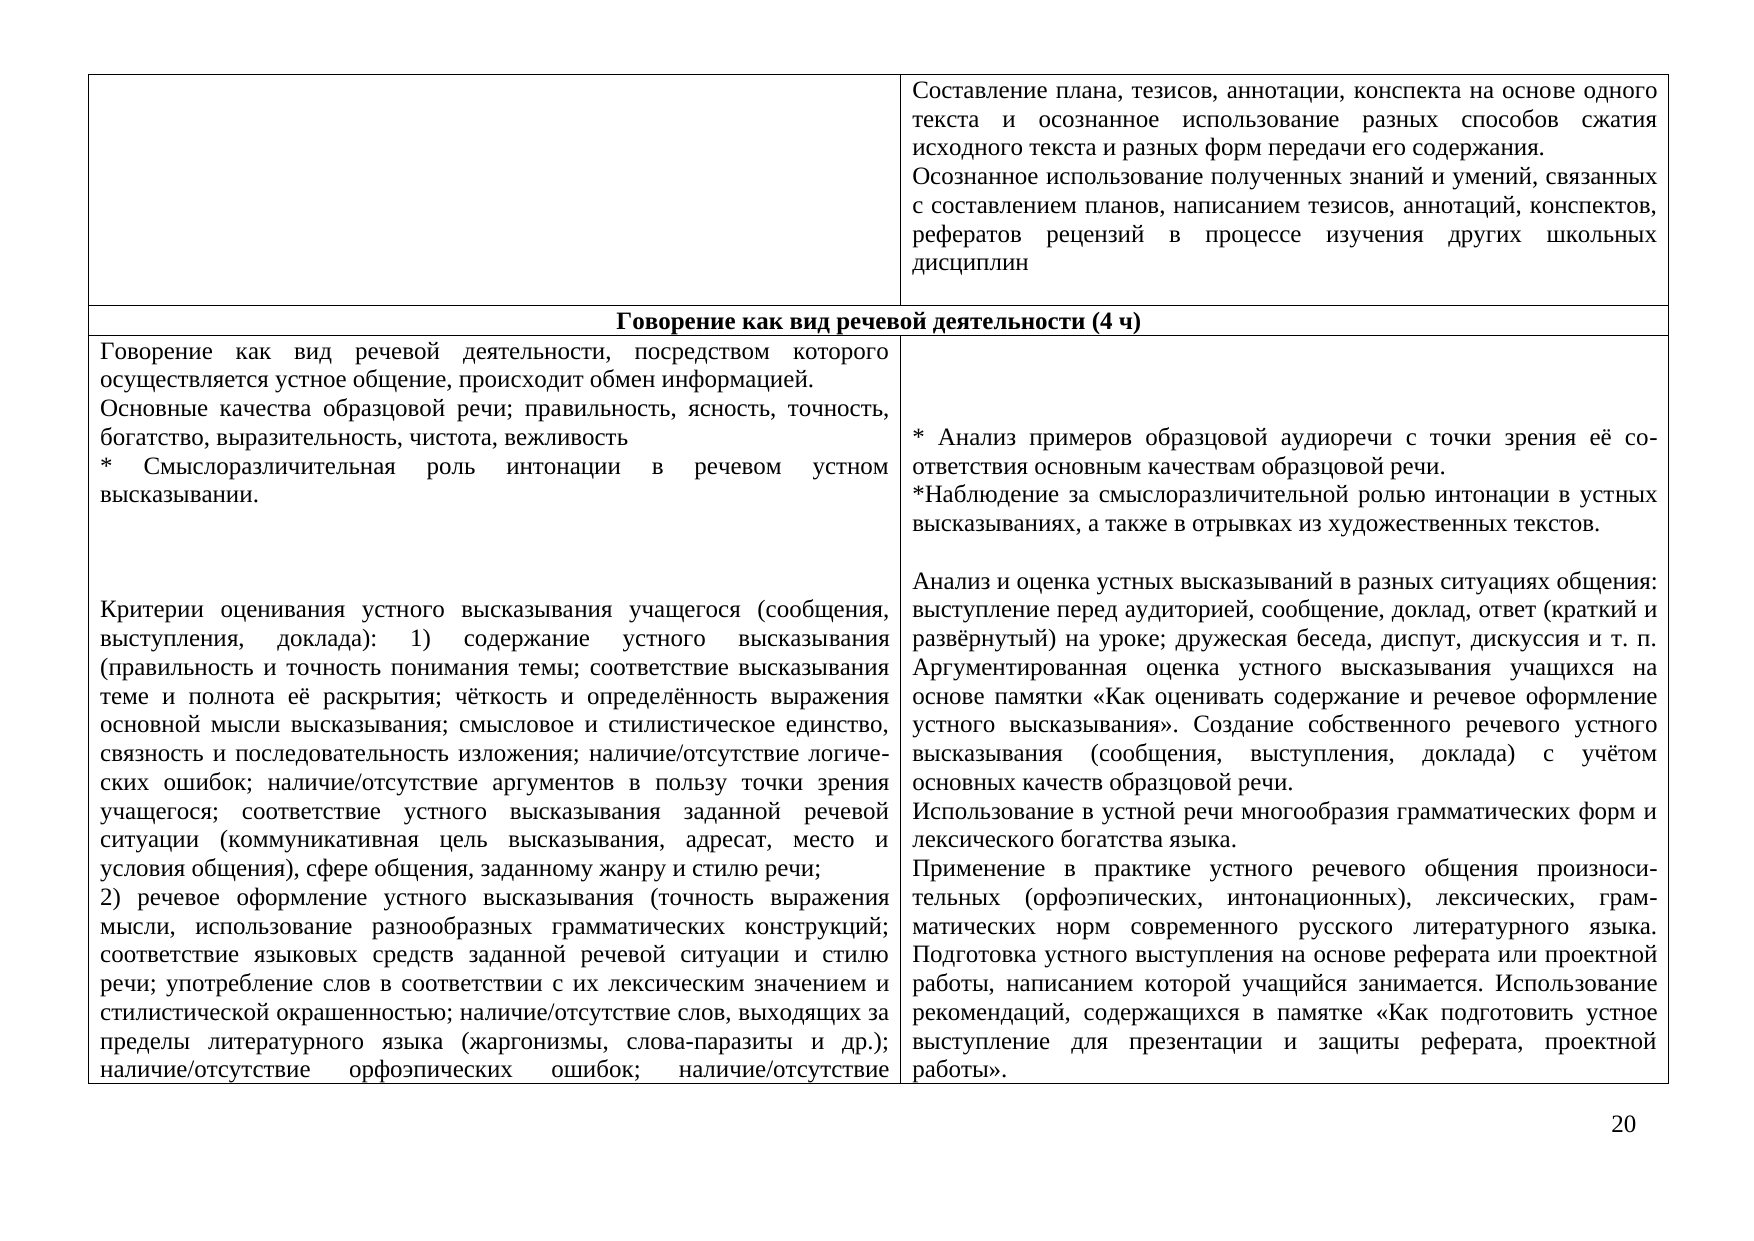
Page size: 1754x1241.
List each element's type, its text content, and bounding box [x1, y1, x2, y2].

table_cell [901, 75, 1668, 305]
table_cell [89, 75, 900, 305]
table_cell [901, 336, 1668, 1083]
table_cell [89, 336, 900, 1083]
table_cell Говорение как вид речевой деятельности (4 ч) [89, 306, 1668, 335]
